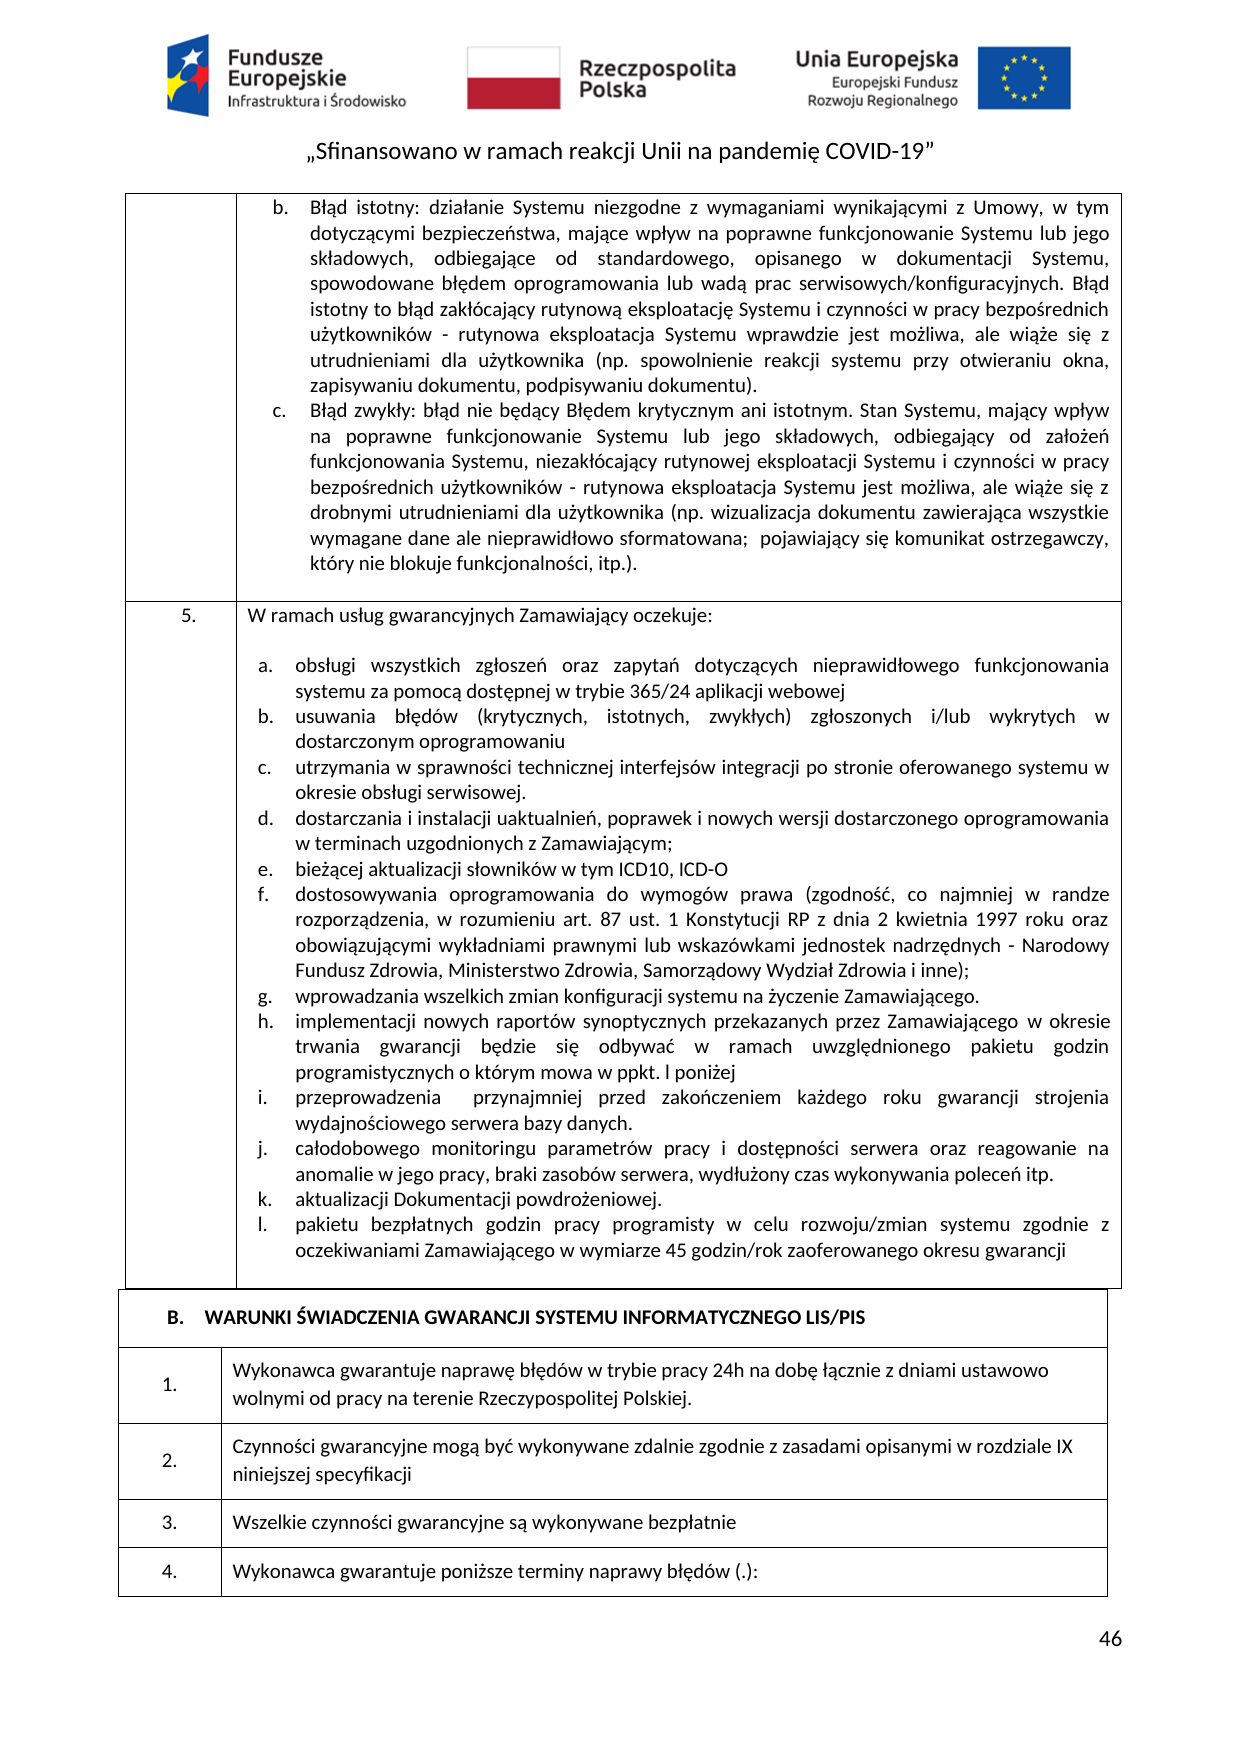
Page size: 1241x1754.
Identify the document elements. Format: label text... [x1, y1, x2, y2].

table_header WARUNKI ŚWIADCZENIA GWARANCJI SYSTEMU INFORMATYCZNEGO LIS/PIS [119, 1290, 1107, 1347]
table_cell W ramach usług gwarancyjnych Zamawiający oczekuje: obsługi wszystkich zgłoszeń oraz zapytań dotyczących nieprawidłowego funkcjonowania systemu za pomocą dostępnej w trybie 365/24 aplikacji webowej usuwania błędów (krytycznych, istotnych, zwykłych) zgłoszonych i/lub wykrytych w dostarczonym oprogramowaniu utrzymania w sprawności technicznej interfejsów integracji po stronie oferowanego systemu w okresie obsługi serwisowej. dostarczania i instalacji uaktualnień, poprawek i nowych wersji dostarczonego oprogramowania w terminach uzgodnionych z Zamawiającym; bieżącej aktualizacji słowników w tym ICD10, ICD-O dostosowywania oprogramowania do wymogów prawa (zgodność, co najmniej w randze rozporządzenia, w rozumieniu art. 87 ust. 1 Konstytucji RP z dnia 2 kwietnia 1997 roku oraz obowiązującymi wykładniami prawnymi lub wskazówkami jednostek nadrzędnych - Narodowy Fundusz Zdrowia, Ministerstwo Zdrowia, Samorządowy Wydział Zdrowia i inne); wprowadzania wszelkich zmian konfiguracji systemu na życzenie Zamawiającego. implementacji nowych raportów synoptycznych przekazanych przez Zamawiającego w okresie trwania gwarancji będzie się odbywać w ramach uwzględnionego pakietu godzin programistycznych o którym mowa w ppkt. l poniżej przeprowadzenia przynajmniej przed zakończeniem każdego roku gwarancji strojenia wydajnościowego serwera bazy danych. całodobowego monitoringu parametrów pracy i dostępności serwera oraz reagowanie na anomalie w jego pracy, braki zasobów serwera, wydłużony czas wykonywania poleceń itp. aktualizacji Dokumentacji powdrożeniowej. pakietu bezpłatnych godzin pracy programisty w celu rozwoju/zmian systemu zgodnie z oczekiwaniami Zamawiającego w wymiarze 45 godzin/rok zaoferowanego okresu gwarancji [237, 602, 1121, 1288]
table_cell Wykonawca gwarantuje naprawę błędów w trybie pracy 24h na dobę łącznie z dniami ustawowo wolnymi od pracy na terenie Rzeczypospolitej Polskiej. [222, 1348, 1107, 1422]
table_cell 2. [119, 1424, 221, 1498]
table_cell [222, 1548, 1107, 1596]
picture [147, 14, 1093, 135]
table_cell [126, 194, 236, 601]
table_cell [126, 602, 236, 1288]
table_cell 3. [119, 1500, 221, 1547]
table_cell 4. [119, 1548, 221, 1596]
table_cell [237, 194, 1121, 601]
table_cell Wszelkie czynności gwarancyjne są wykonywane bezpłatnie [222, 1500, 1107, 1547]
table_cell 1. [119, 1348, 221, 1422]
table_cell Czynności gwarancyjne mogą być wykonywane zdalnie zgodnie z zasadami opisanymi w rozdziale IX niniejszej specyfikacji [222, 1424, 1107, 1498]
